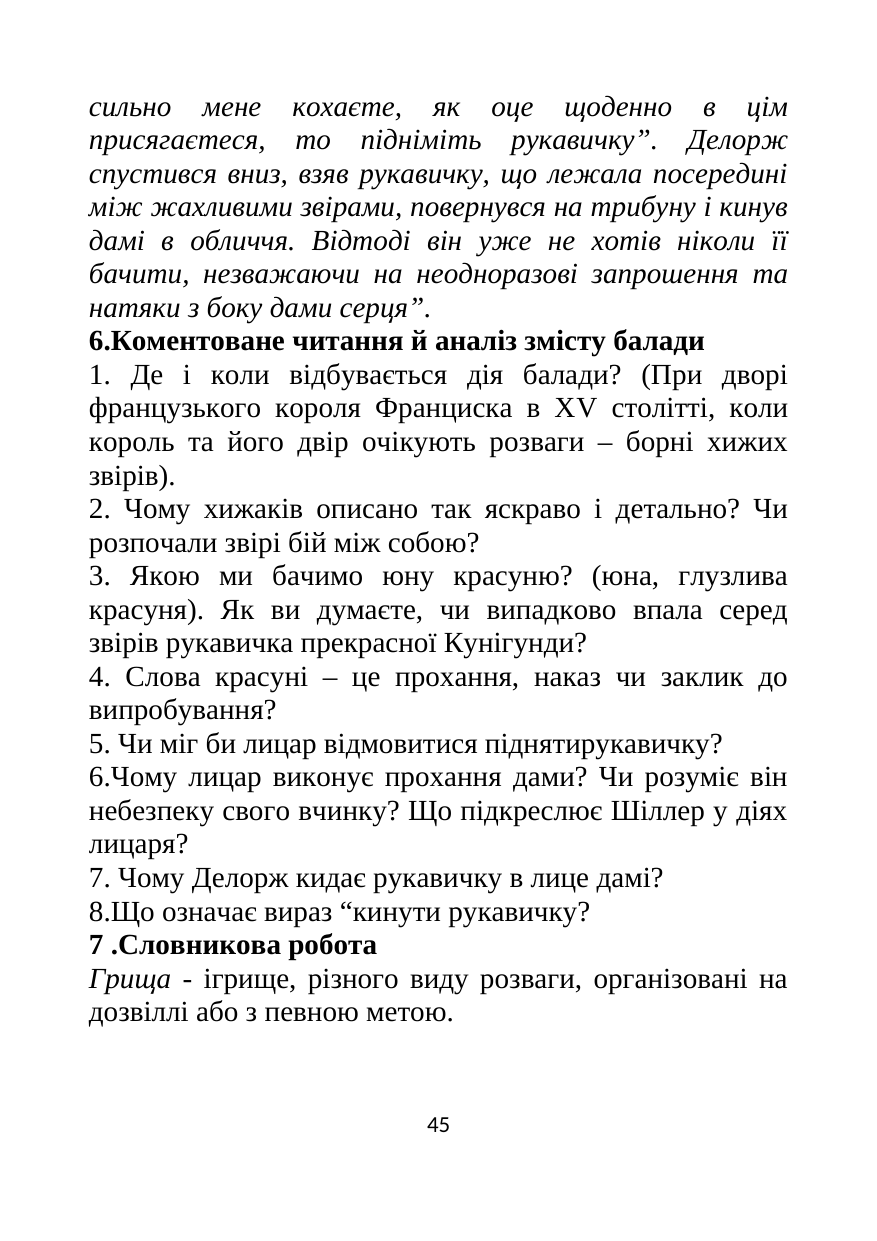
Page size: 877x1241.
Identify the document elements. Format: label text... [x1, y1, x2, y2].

text 6.Коментоване читання й аналіз змісту балади [89, 323, 788, 357]
text 4. Слова красуні – це прохання, наказ чи заклик до випробування? [89, 659, 788, 726]
text Грища - ігрище, різного виду розваги, організовані на дозвіллі або з певною метою. [89, 961, 788, 1028]
text 7 .Словникова робота [89, 927, 788, 961]
text 1. Де і коли відбувається дія балади? (При дворі французького короля Франциска в ХV столітті, коли король та його двір очікують розваги – борні хижих звірів). [89, 357, 788, 491]
text 2. Чому хижаків описано так яскраво і детально? Чи розпочали звірі бій між собою? [89, 491, 788, 558]
text 7. Чому Делорж кидає рукавичку в лице дамі? [89, 860, 788, 894]
text 8.Що означає вираз “кинути рукавичку? [89, 894, 788, 927]
text 6.Чому лицар виконує прохання дами? Чи розуміє він небезпеку свого вчинку? Що підкреслює Шіллер у діях лицаря? [89, 759, 788, 860]
text 3. Якою ми бачимо юну красуню? (юна, глузлива красуня). Як ви думаєте, чи випадково впала серед звірів рукавичка прекрасної Кунігунди? [89, 558, 788, 659]
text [89, 89, 788, 323]
text 5. Чи міг би лицар відмовитися піднятирукавичку? [89, 726, 788, 759]
